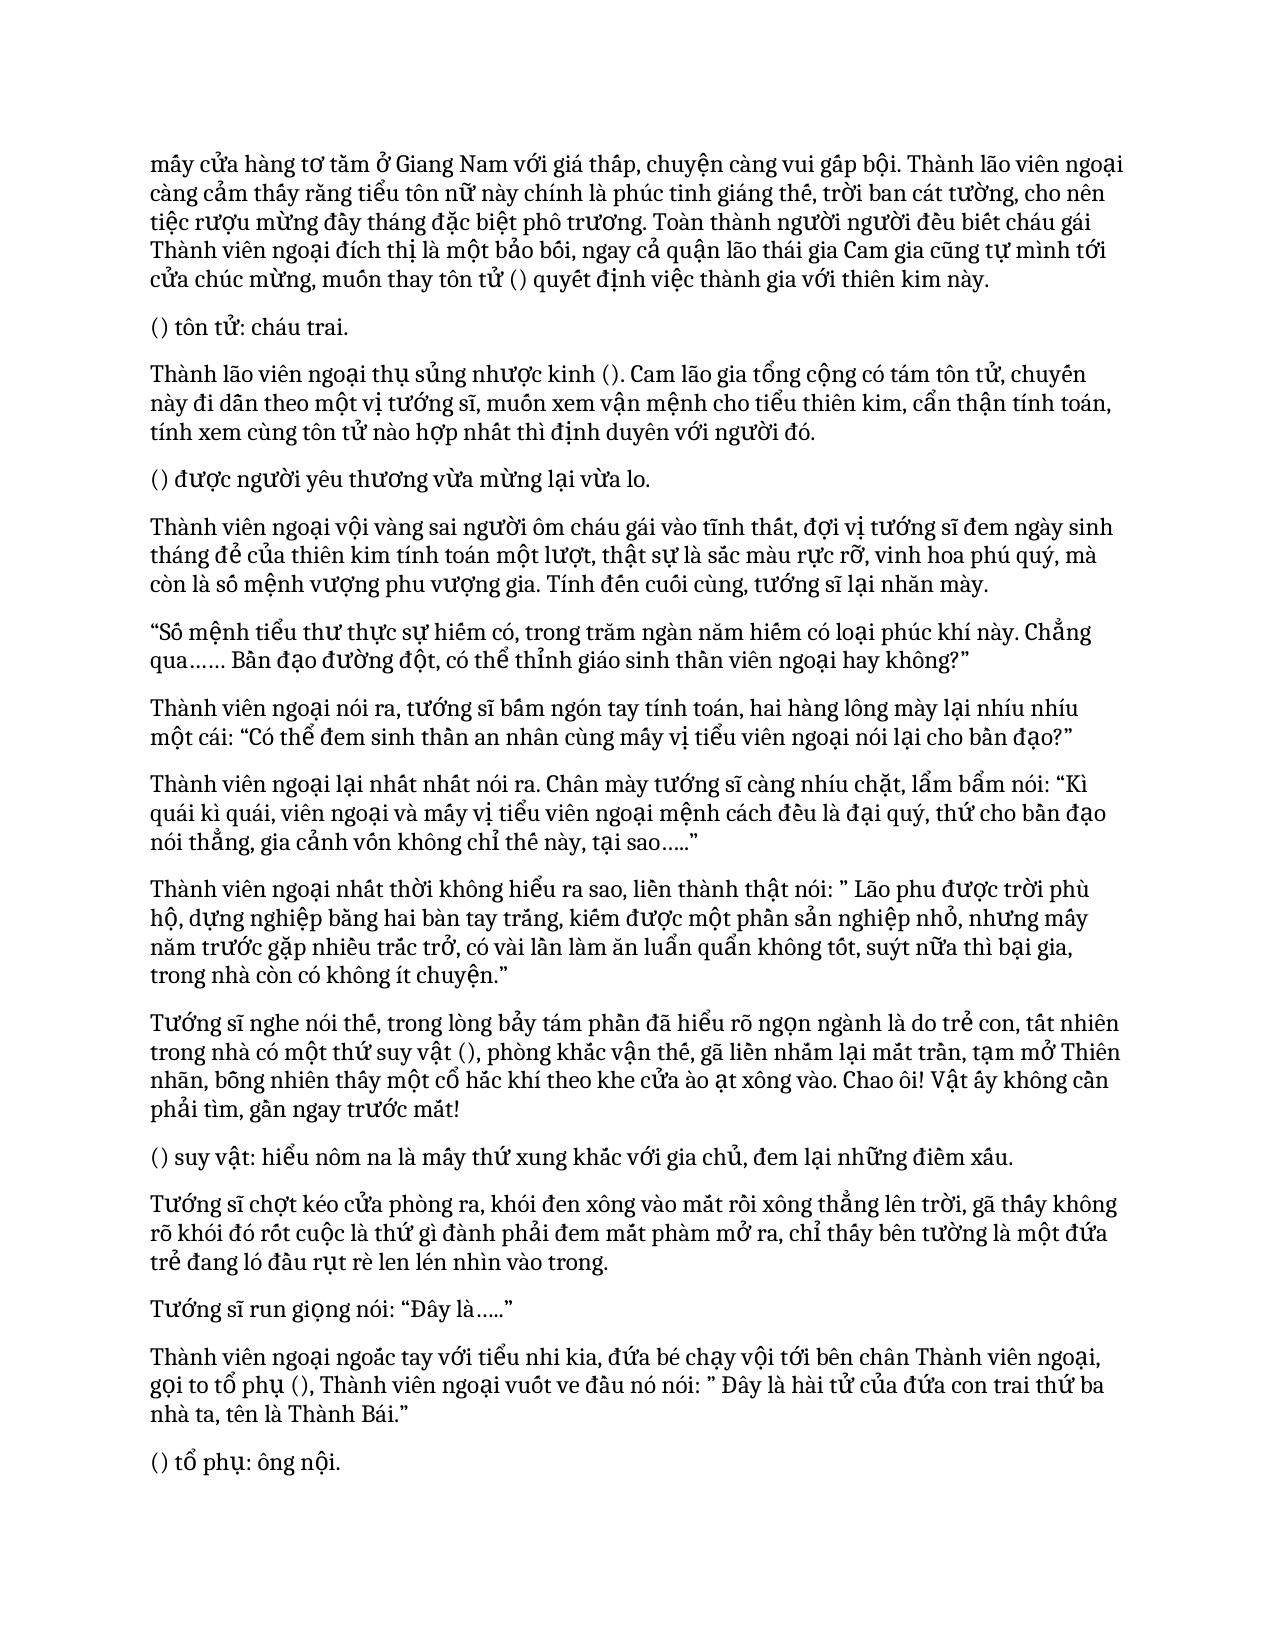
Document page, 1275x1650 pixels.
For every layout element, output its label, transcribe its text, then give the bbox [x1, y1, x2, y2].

text Thành viên ngoại nói ra, tướng sĩ bấm ngón tay tính toán, hai hàng lông mày lại nhíu nhíu một cái: “Có thể đem sinh thần an nhân cùng mấy vị tiểu viên ngoại nói lại cho bần đạo?” [150, 694, 1125, 751]
text () tổ phụ: ông nội. [150, 1447, 1125, 1476]
text () được người yêu thương vừa mừng lại vừa lo. [150, 465, 1125, 494]
text () tôn tử: cháu trai. [150, 312, 1125, 341]
text Thành viên ngoại vội vàng sai người ôm cháu gái vào tĩnh thất, đợi vị tướng sĩ đem ngày sinh tháng đẻ của thiên kim tính toán một lượt, thật sự là sắc màu rực rỡ, vinh hoa phú quý, mà còn là số mệnh vượng phu vượng gia. Tính đến cuối cùng, tướng sĩ lại nhăn mày. [150, 512, 1125, 599]
text Tướng sĩ run giọng nói: “Đây là…..” [150, 1295, 1125, 1324]
text Tướng sĩ nghe nói thế, trong lòng bảy tám phần đã hiểu rõ ngọn ngành là do trẻ con, tất nhiên trong nhà có một thứ suy vật (), phòng khắc vận thế, gã liền nhắm lại mắt trần, tạm mở Thiên nhãn, bỗng nhiên thấy một cổ hắc khí theo khe cửa ào ạt xông vào. Chao ôi! Vật ấy không cần phải tìm, gần ngay trước mắt! [150, 1009, 1125, 1124]
text Thành viên ngoại lại nhất nhất nói ra. Chân mày tướng sĩ càng nhíu chặt, lẩm bẩm nói: “Kì quái kì quái, viên ngoại và mấy vị tiểu viên ngoại mệnh cách đều là đại quý, thứ cho bần đạo nói thẳng, gia cảnh vốn không chỉ thế này, tại sao…..” [150, 770, 1125, 856]
text “Số mệnh tiểu thư thực sự hiếm có, trong trăm ngàn năm hiếm có loại phúc khí này. Chẳng qua…… Bần đạo đường đột, có thể thỉnh giáo sinh thần viên ngoại hay không?” [150, 617, 1125, 675]
text Thành viên ngoại nhất thời không hiểu ra sao, liền thành thật nói: ” Lão phu được trời phù hộ, dựng nghiệp bằng hai bàn tay trắng, kiếm được một phần sản nghiệp nhỏ, nhưng mấy năm trước gặp nhiều trắc trở, có vài lần làm ăn luẩn quẩn không tốt, suýt nữa thì bại gia, trong nhà còn có không ít chuyện.” [150, 875, 1125, 990]
text Thành viên ngoại ngoắc tay với tiểu nhi kia, đứa bé chạy vội tới bên chân Thành viên ngoại, gọi to tổ phụ (), Thành viên ngoại vuốt ve đầu nó nói: ” Đây là hài tử của đứa con trai thứ ba nhà ta, tên là Thành Bái.” [150, 1342, 1125, 1429]
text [150, 150, 1125, 294]
text Tướng sĩ chợt kéo cửa phòng ra, khói đen xông vào mắt rồi xông thẳng lên trời, gã thấy không rõ khói đó rốt cuộc là thứ gì đành phải đem mắt phàm mở ra, chỉ thấy bên tường là một đứa trẻ đang ló đầu rụt rè len lén nhìn vào trong. [150, 1190, 1125, 1276]
text Thành lão viên ngoại thụ sủng nhược kinh (). Cam lão gia tổng cộng có tám tôn tử, chuyến này đi dẫn theo một vị tướng sĩ, muốn xem vận mệnh cho tiểu thiên kim, cẩn thận tính toán, tính xem cùng tôn tử nào hợp nhất thì định duyên với người đó. [150, 360, 1125, 446]
text () suy vật: hiểu nôm na là mấy thứ xung khắc với gia chủ, đem lại những điềm xấu. [150, 1142, 1125, 1171]
